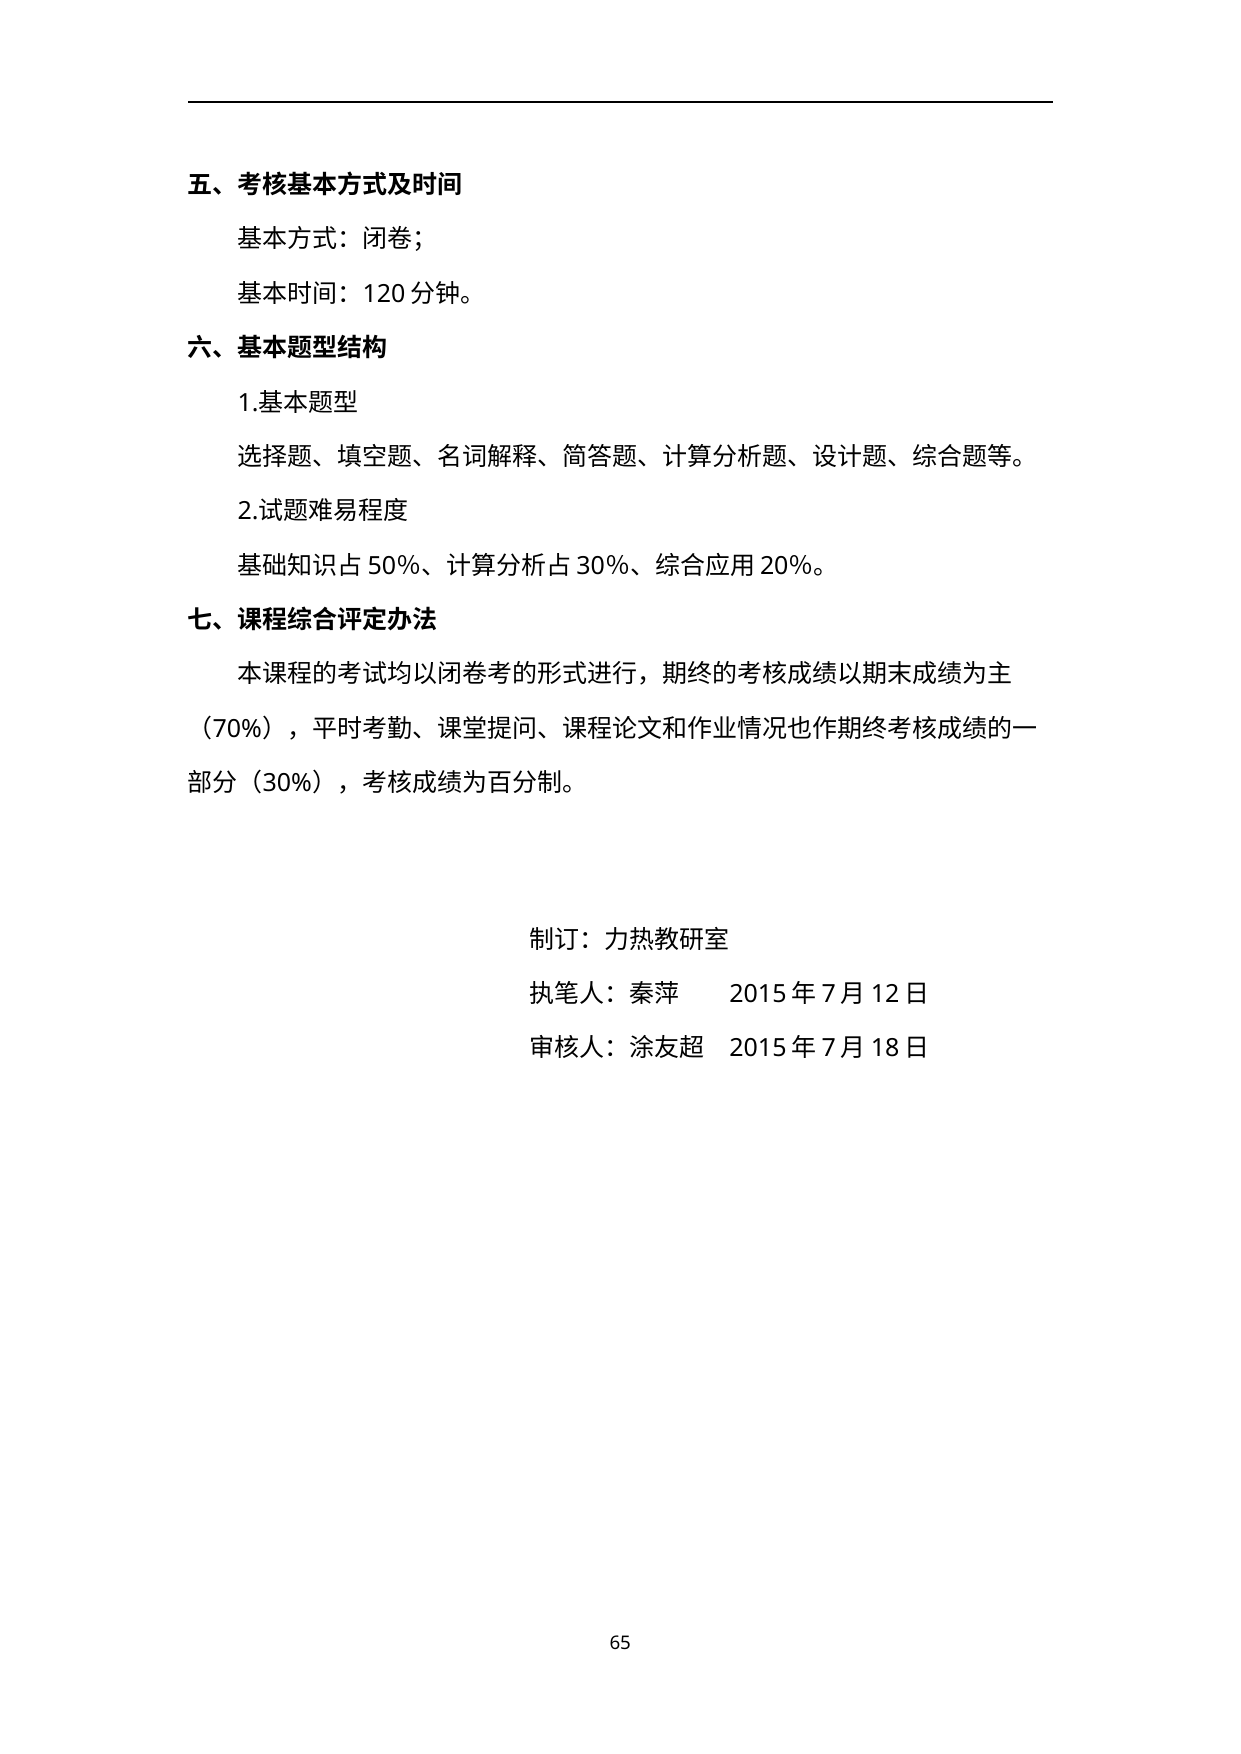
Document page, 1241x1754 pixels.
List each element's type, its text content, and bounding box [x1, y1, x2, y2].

text 1.基本题型 [187, 382, 1053, 418]
text 六、基本题型结构 [187, 328, 1053, 364]
text 五、考核基本方式及时间 [187, 164, 1053, 201]
text 基本方式：闭卷； [187, 219, 1053, 255]
text 制订：力热教研室 [239, 919, 1053, 955]
text 选择题、填空题、名词解释、简答题、计算分析题、设计题、综合题等。 [187, 436, 1053, 473]
text 本课程的考试均以闭卷考的形式进行，期终的考核成绩以期末成绩为主（70%），平时考勤、课堂提问、课程论文和作业情况也作期终考核成绩的一部分（30%），考核成绩为百分制。 [187, 654, 1053, 799]
text 七、课程综合评定办法 [187, 599, 1053, 636]
text 基本时间：120分钟。 [187, 273, 1053, 309]
text 基础知识占50％、计算分析占30％、综合应用20％。 [187, 545, 1053, 581]
text 审核人：涂友超 2015年7月18日 [239, 1028, 1053, 1064]
text 2.试题难易程度 [187, 491, 1053, 527]
text 执笔人：秦萍 2015年7月12日 [239, 973, 1053, 1010]
